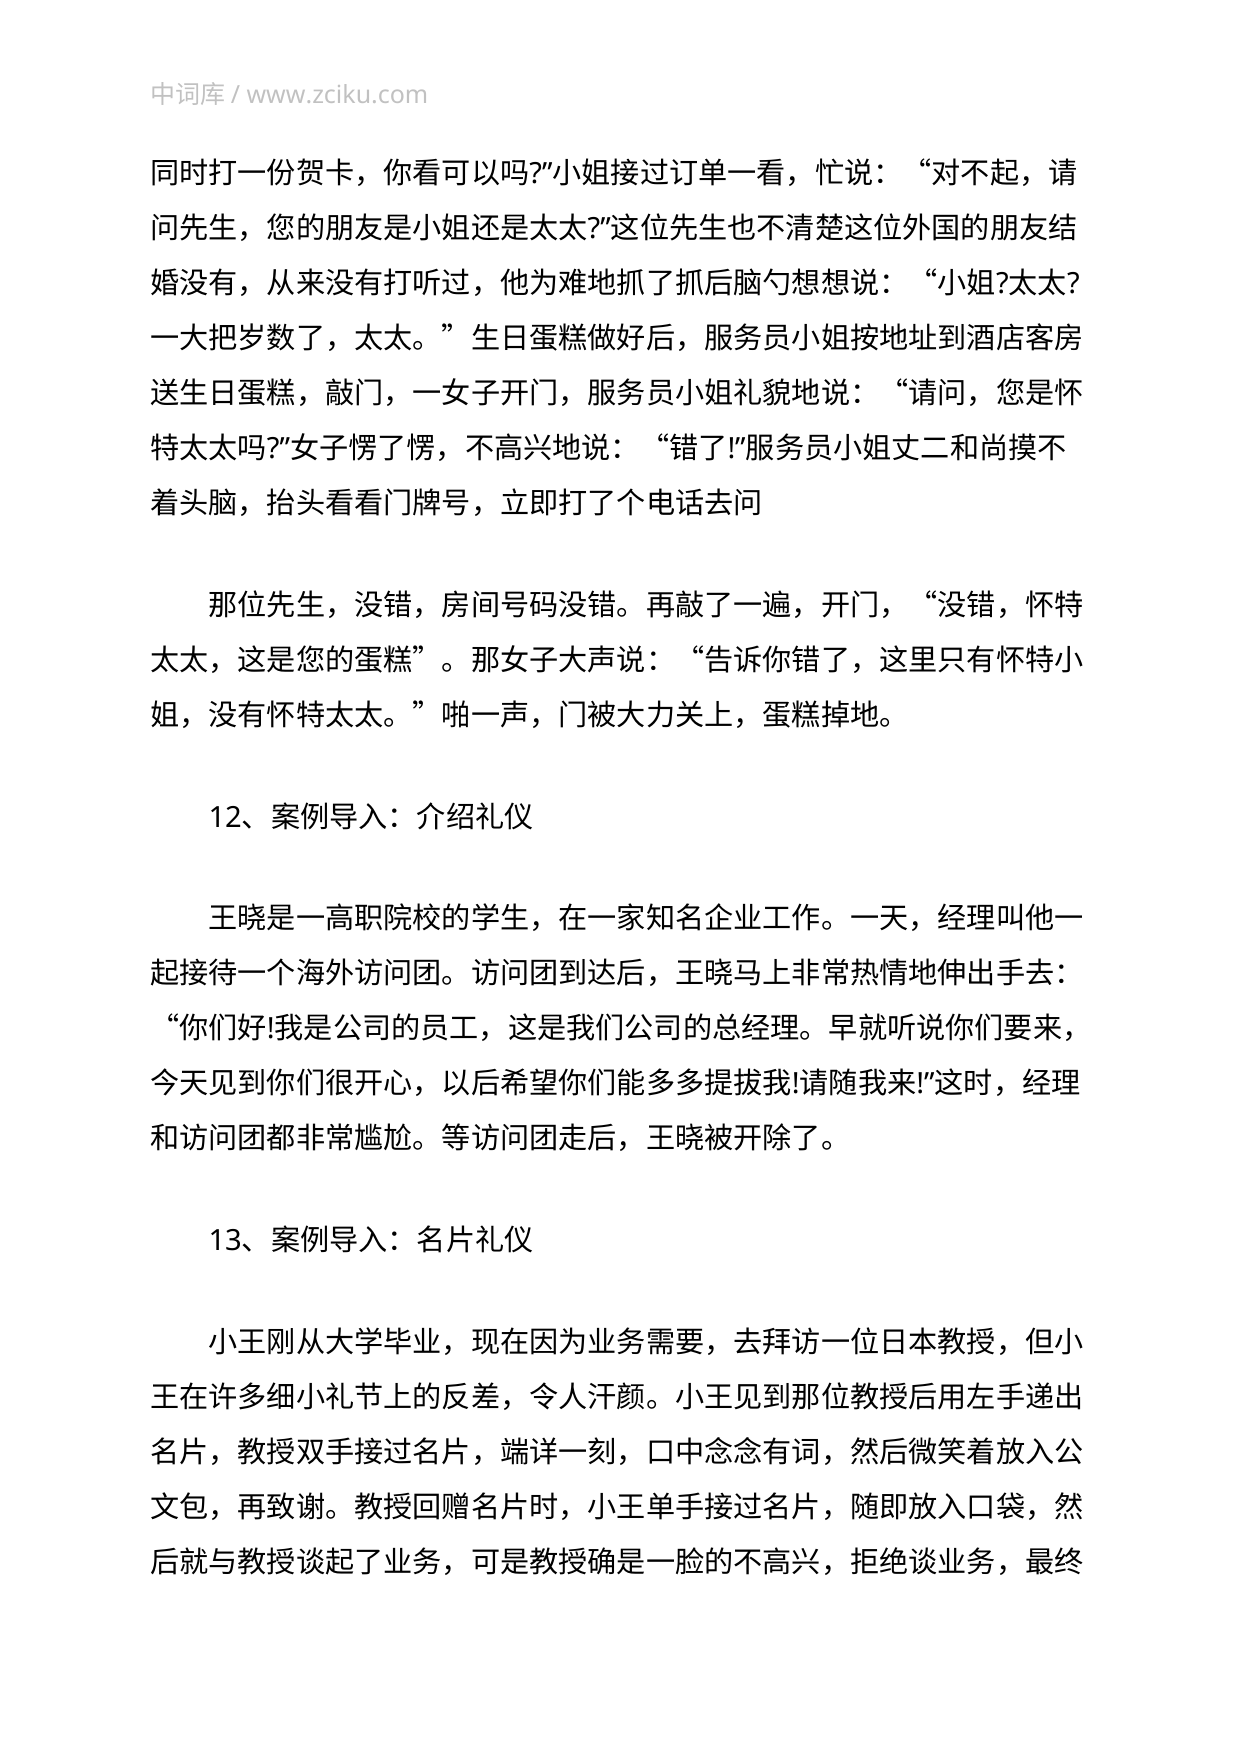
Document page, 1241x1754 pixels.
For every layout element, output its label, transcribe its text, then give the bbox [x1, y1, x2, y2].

text 那位先生，没错，房间号码没错。再敲了一遍，开门，“没错，怀特太太，这是您的蛋糕”。那女子大声说：“告诉你错了，这里只有怀特小姐，没有怀特太太。”啪一声，门被大力关上，蛋糕掉地。 [150, 582, 1090, 734]
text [150, 150, 1090, 522]
text 12、案例导入：介绍礼仪 [150, 793, 1090, 836]
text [150, 1319, 1090, 1581]
text 王晓是一高职院校的学生，在一家知名企业工作。一天，经理叫他一起接待一个海外访问团。访问团到达后，王晓马上非常热情地伸出手去：“你们好!我是公司的员工，这是我们公司的总经理。早就听说你们要来，今天见到你们很开心，以后希望你们能多多提拔我!请随我来!”这时，经理和访问团都非常尴尬。等访问团走后，王晓被开除了。 [150, 895, 1090, 1157]
text 13、案例导入：名片礼仪 [150, 1217, 1090, 1259]
